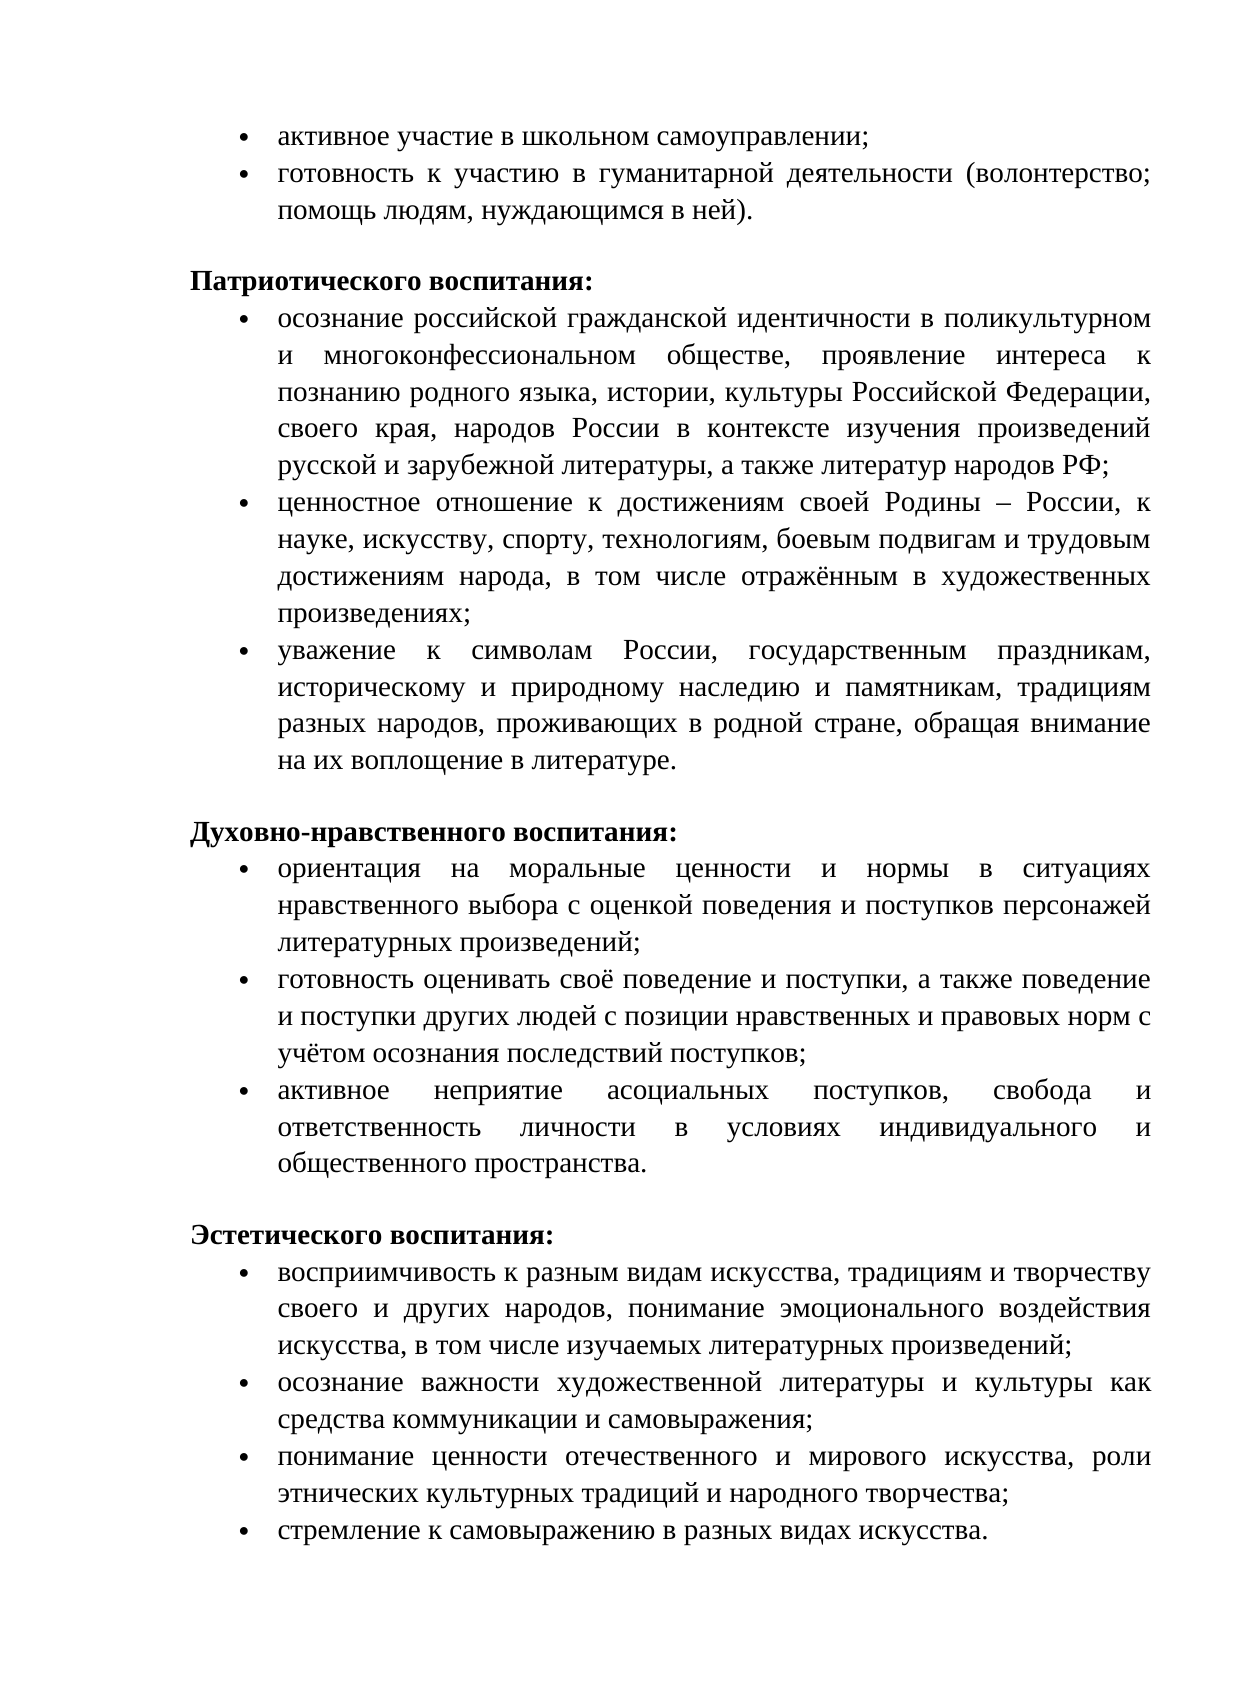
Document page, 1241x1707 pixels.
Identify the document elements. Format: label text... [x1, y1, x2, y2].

list активное участие в школьном самоуправлении; [240, 118, 1152, 152]
list уважение к символам России, государственным праздникам, историческому и природному наследию и памятникам, традициям разных народов, проживающих в родной стране, обращая внимание на их воплощение в литературе. [240, 632, 1152, 776]
list понимание ценности отечественного и мирового искусства, роли этнических культурных традиций и народного творчества; [240, 1438, 1152, 1508]
list готовность оценивать своё поведение и поступки, а также поведение и поступки других людей с позиции нравственных и правовых норм с учётом осознания последствий поступков; [240, 961, 1152, 1068]
text Духовно-нравственного воспитания: [190, 814, 1152, 847]
list готовность к участию в гуманитарной деятельности (волонтерство; помощь людям, нуждающимся в ней). [240, 155, 1152, 225]
text Патриотического воспитания: [190, 263, 1152, 297]
list активное неприятие асоциальных поступков, свобода и ответственность личности в условиях индивидуального и общественного пространства. [240, 1072, 1152, 1179]
list ориентация на моральные ценности и нормы в ситуациях нравственного выбора с оценкой поведения и поступков персонажей литературных произведений; [240, 851, 1152, 958]
list осознание важности художественной литературы и культуры как средства коммуникации и самовыражения; [240, 1364, 1152, 1435]
list осознание российской гражданской идентичности в поликультурном и многоконфессиональном обществе, проявление интереса к познанию родного языка, истории, культуры Российской Федерации, своего края, народов России в контексте изучения произведений русской и зарубежной литературы, а также литератур народов РФ; [240, 300, 1152, 481]
text Эстетического воспитания: [190, 1217, 1152, 1250]
list стремление к самовыражению в разных видах искусства. [240, 1512, 1152, 1545]
list восприимчивость к разным видам искусства, традициям и творчеству своего и других народов, понимание эмоционального воздействия искусства, в том числе изучаемых литературных произведений; [240, 1254, 1152, 1361]
list ценностное отношение к достижениям своей Родины – России, к науке, искусству, спорту, технологиям, боевым подвигам и трудовым достижениям народа, в том числе отражённым в художественных произведениях; [240, 484, 1152, 628]
